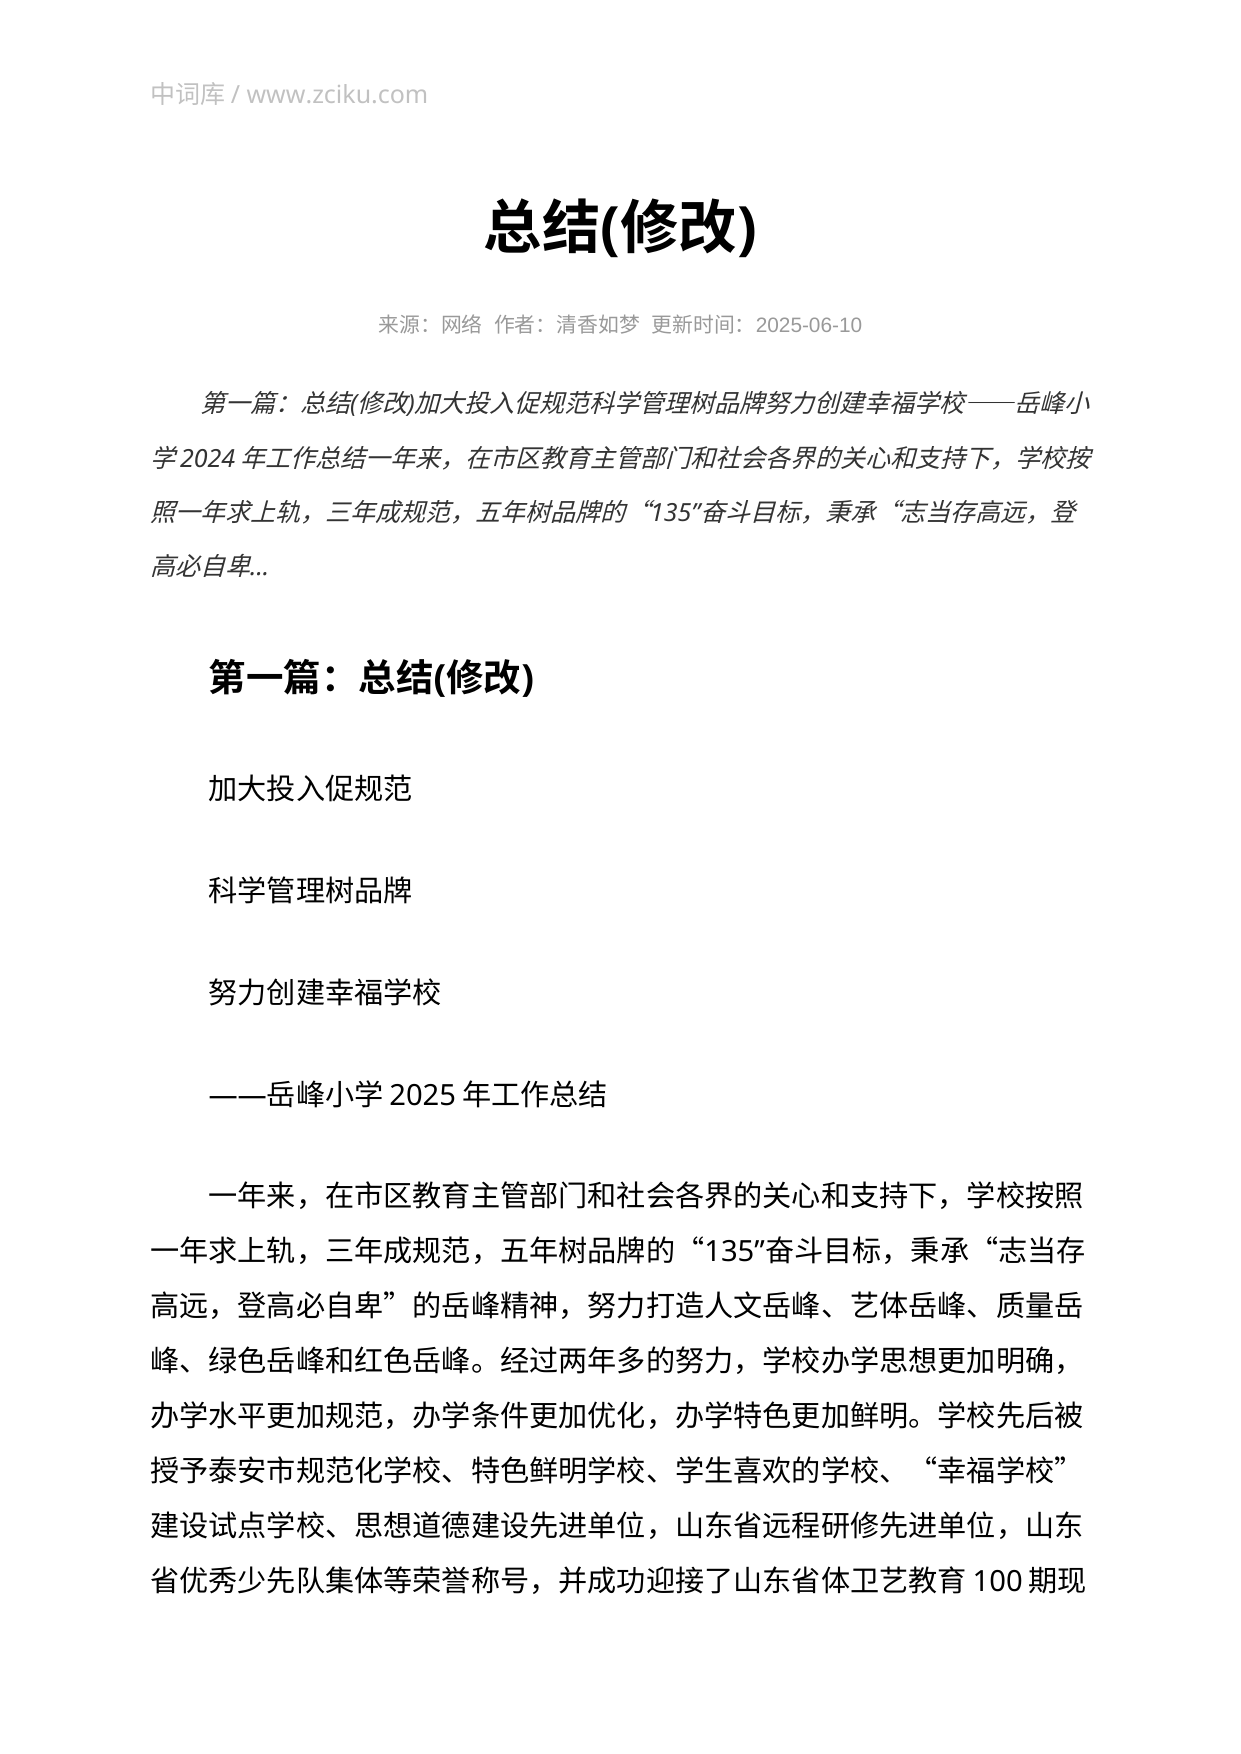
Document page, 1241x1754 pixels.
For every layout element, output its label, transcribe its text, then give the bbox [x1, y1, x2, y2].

text 加大投入促规范 [150, 766, 1090, 808]
subtitle 总结(修改) [150, 181, 1090, 266]
text 科学管理树品牌 [150, 867, 1090, 910]
text 第一篇：总结(修改) [150, 648, 1090, 703]
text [150, 1173, 1090, 1600]
text 第一篇：总结(修改)加大投入促规范科学管理树品牌努力创建幸福学校——岳峰小学2024年工作总结一年来，在市区教育主管部门和社会各界的关心和支持下，学校按照一年求上轨，三年成规范，五年树品牌的“135”奋斗目标，秉承“志当存高远，登高必自卑... [150, 384, 1090, 583]
text 来源：网络 作者：清香如梦 更新时间：2025-06-10 [150, 313, 1090, 337]
text 努力创建幸福学校 [150, 969, 1090, 1012]
text ——岳峰小学2025年工作总结 [150, 1071, 1090, 1113]
